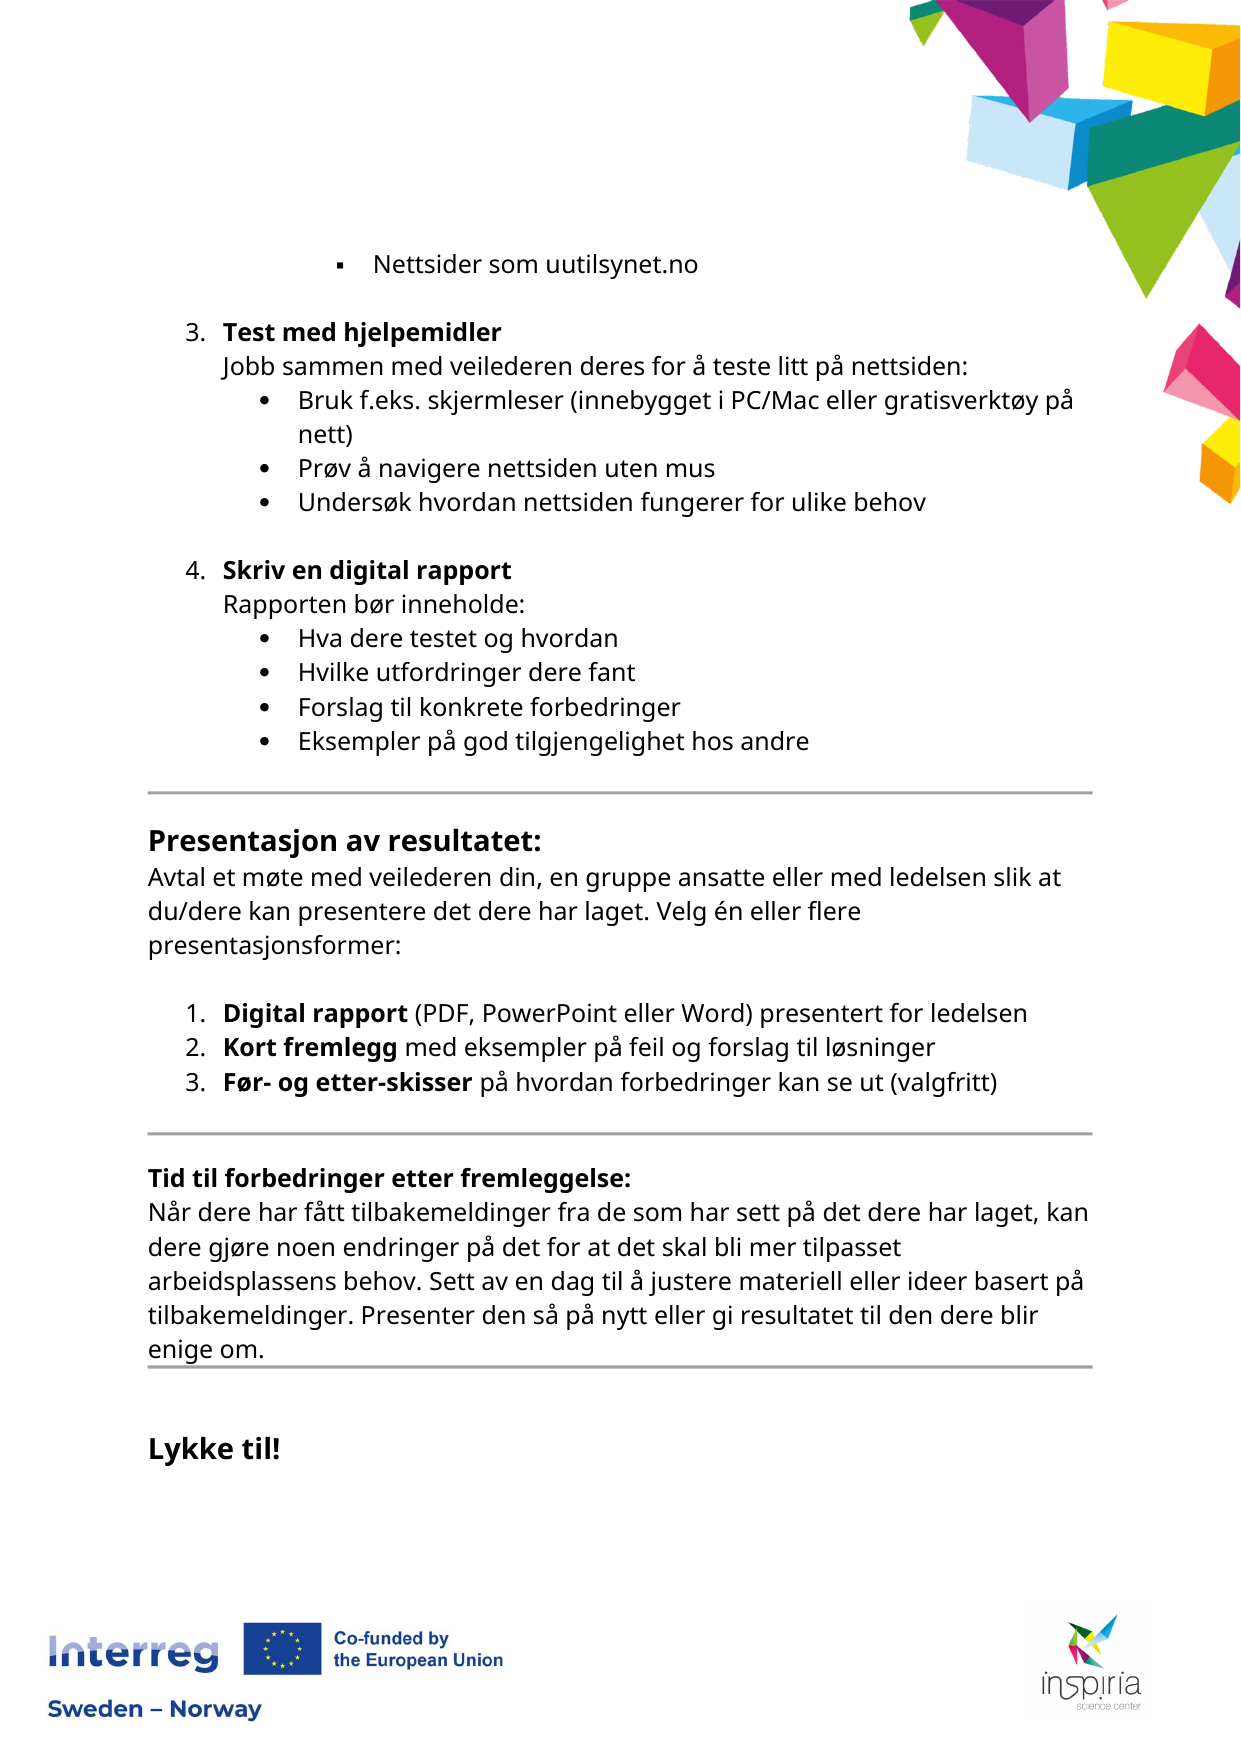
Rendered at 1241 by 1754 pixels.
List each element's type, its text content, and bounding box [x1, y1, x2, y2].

list Før- og etter-skisser på hvordan forbedringer kan se ut (valgfritt) [185, 1064, 1092, 1098]
list Prøv å navigere nettsiden uten mus [260, 451, 1092, 485]
list Forslag til konkrete forbedringer [260, 689, 1092, 723]
list Digital rapport (PDF, PowerPoint eller Word) presentert for ledelsen [185, 996, 1092, 1030]
picture [909, 0, 1241, 504]
list Eksempler på god tilgjengelighet hos andre [260, 723, 1092, 757]
list Kort fremlegg med eksempler på feil og forslag til løsninger [185, 1030, 1092, 1064]
list Hvilke utfordringer dere fant [260, 655, 1092, 689]
text Lykke til! [148, 1428, 1092, 1468]
text Jobb sammen med veilederen deres for å teste litt på nettsiden: [223, 348, 1092, 383]
text Presentasjon av resultatet: [148, 820, 1092, 860]
list Nettsider som uutilsynet.no [335, 246, 1092, 280]
list Undersøk hvordan nettsiden fungerer for ulike behov [260, 485, 1092, 519]
list Hva dere testet og hvordan [260, 621, 1092, 655]
text Avtal et møte med veilederen din, en gruppe ansatte eller med ledelsen slik at du/dere kan presentere det dere har laget. Velg én eller flere presentasjonsformer: [148, 860, 1092, 962]
picture [1027, 1602, 1154, 1722]
list Skriv en digital rapport Rapporten bør inneholde: [185, 553, 1092, 621]
list Bruk f.eks. skjermleser (innebygget i PC/Mac eller gratisverktøy på nett) [260, 383, 1092, 451]
list Test med hjelpemidler [185, 314, 1092, 348]
text Når dere har fått tilbakemeldinger fra de som har sett på det dere har laget, kan dere gjøre noen endringer på det for at det skal bli mer tilpasset arbeidsplassens behov. Sett av en dag til å justere materiell eller ideer basert på tilbakemeldinger. Presenter den så på nytt eller gi resultatet til den dere blir enige om. [148, 1195, 1092, 1365]
text Tid til forbedringer etter fremleggelse: [148, 1161, 1092, 1195]
picture [23, 1621, 529, 1727]
